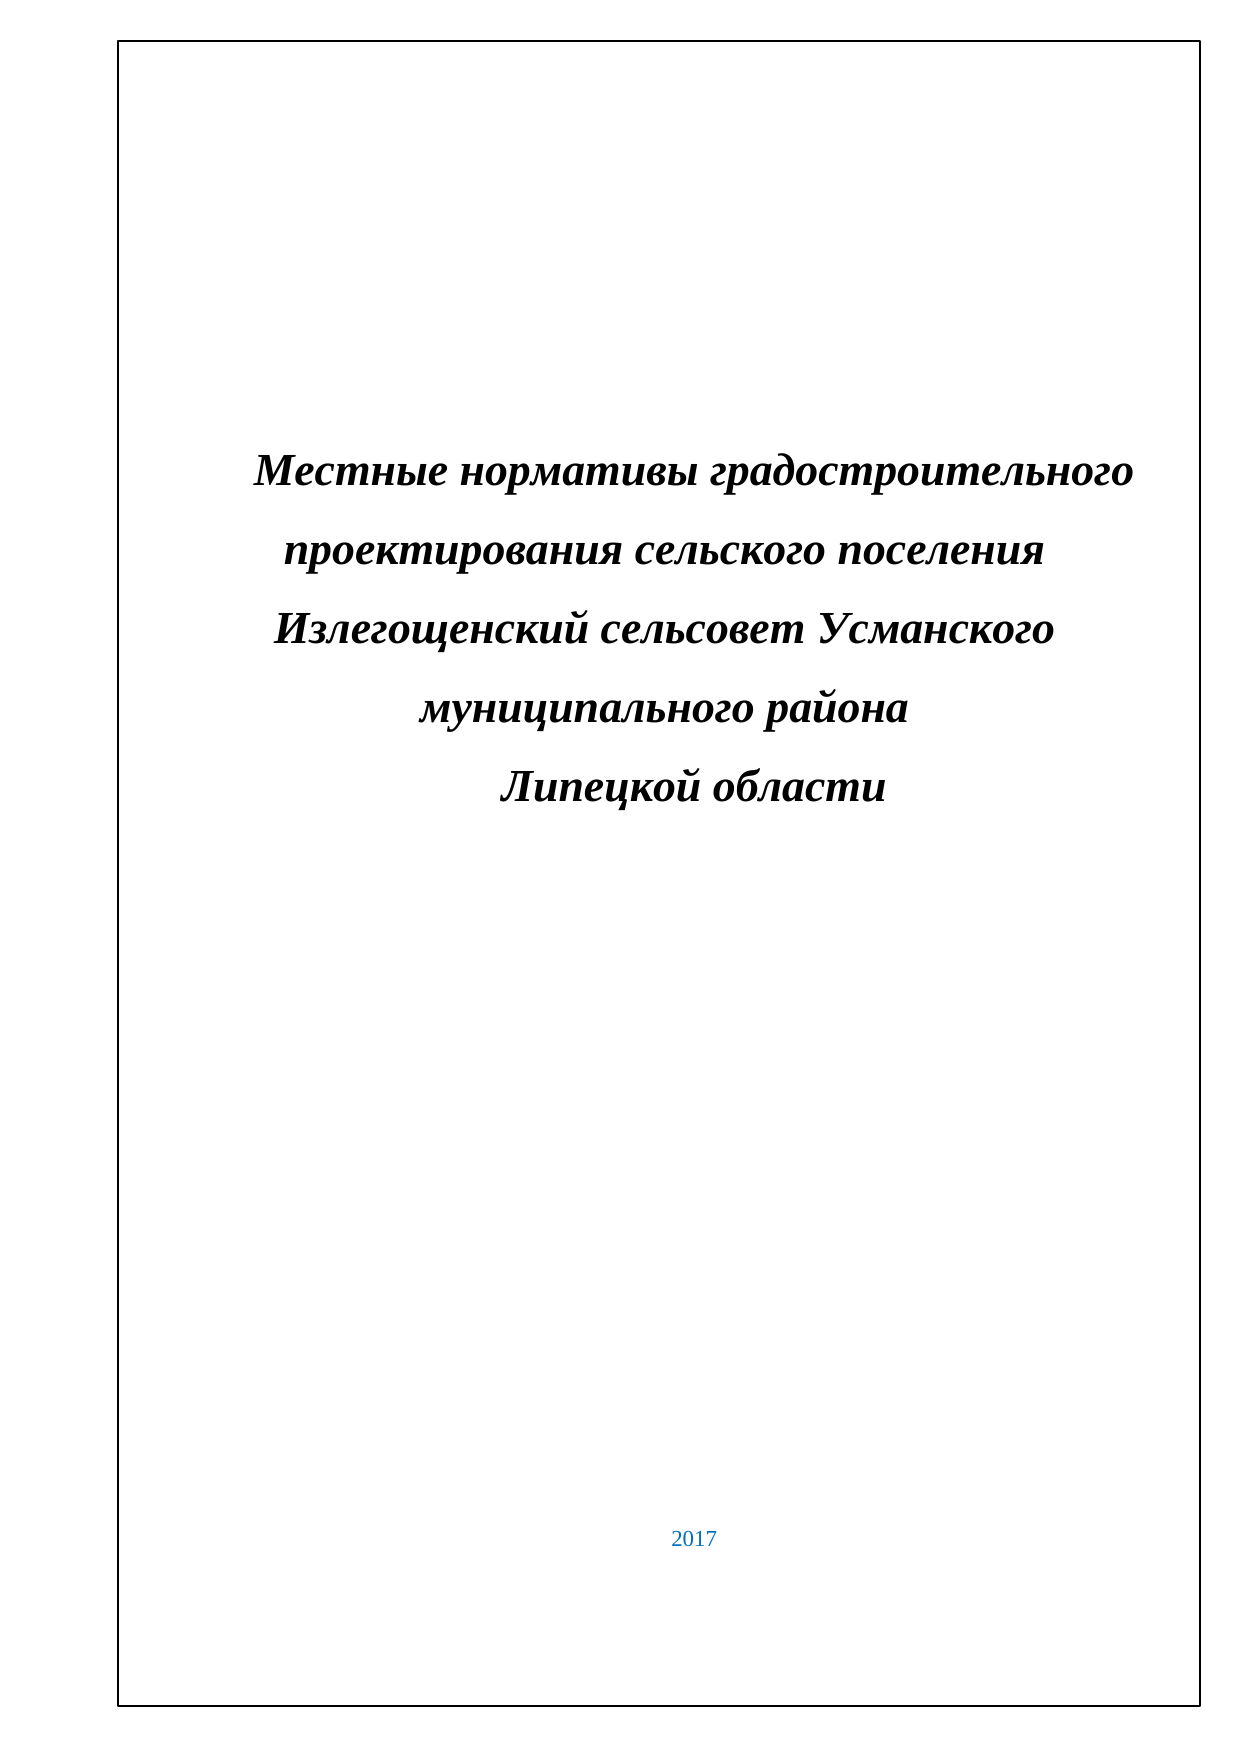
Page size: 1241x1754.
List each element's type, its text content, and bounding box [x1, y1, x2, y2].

text 2017 [177, 1525, 1152, 1551]
text Местные нормативы градостроительного проектирования сельского поселения Излегощенский сельсовет Усманского муниципального района [177, 443, 1152, 733]
text Липецкой области [177, 759, 1152, 812]
